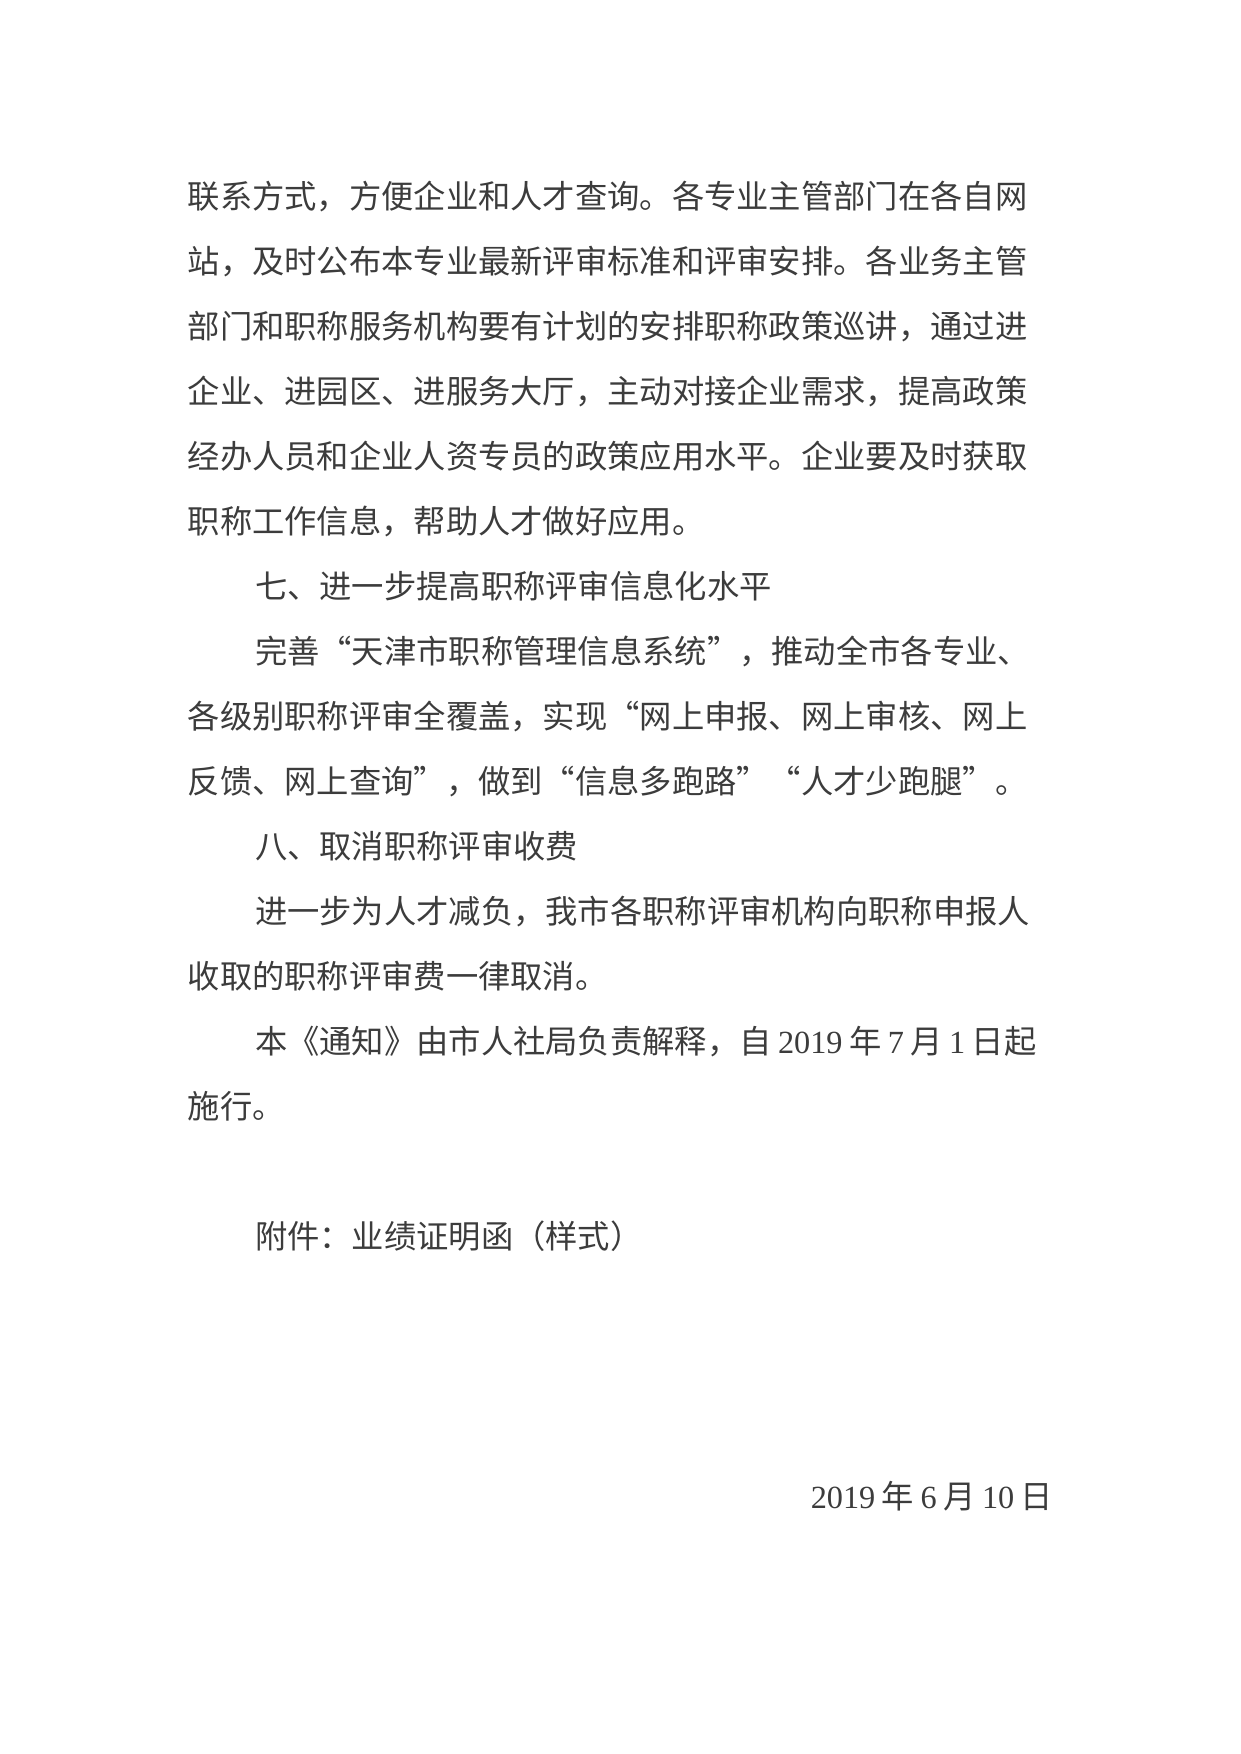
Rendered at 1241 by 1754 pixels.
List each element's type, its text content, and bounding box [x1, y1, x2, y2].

text 进一步为人才减负，我市各职称评审机构向职称申报人收取的职称评审费一律取消。 [187, 877, 1053, 1007]
text 完善“天津市职称管理信息系统”，推动全市各专业、各级别职称评审全覆盖，实现“网上申报、网上审核、网上反馈、网上查询”，做到“信息多跑路”“人才少跑腿”。 [187, 617, 1053, 812]
text 本《通知》由市人社局负责解释，自2019年7月1日起施行。 [187, 1007, 1053, 1137]
text 七、进一步提高职称评审信息化水平 [187, 552, 1053, 617]
text 2019年6月10日 [187, 1462, 1053, 1527]
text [187, 162, 1053, 552]
text 附件：业绩证明函（样式） [187, 1202, 1053, 1267]
text 八、取消职称评审收费 [187, 812, 1053, 877]
